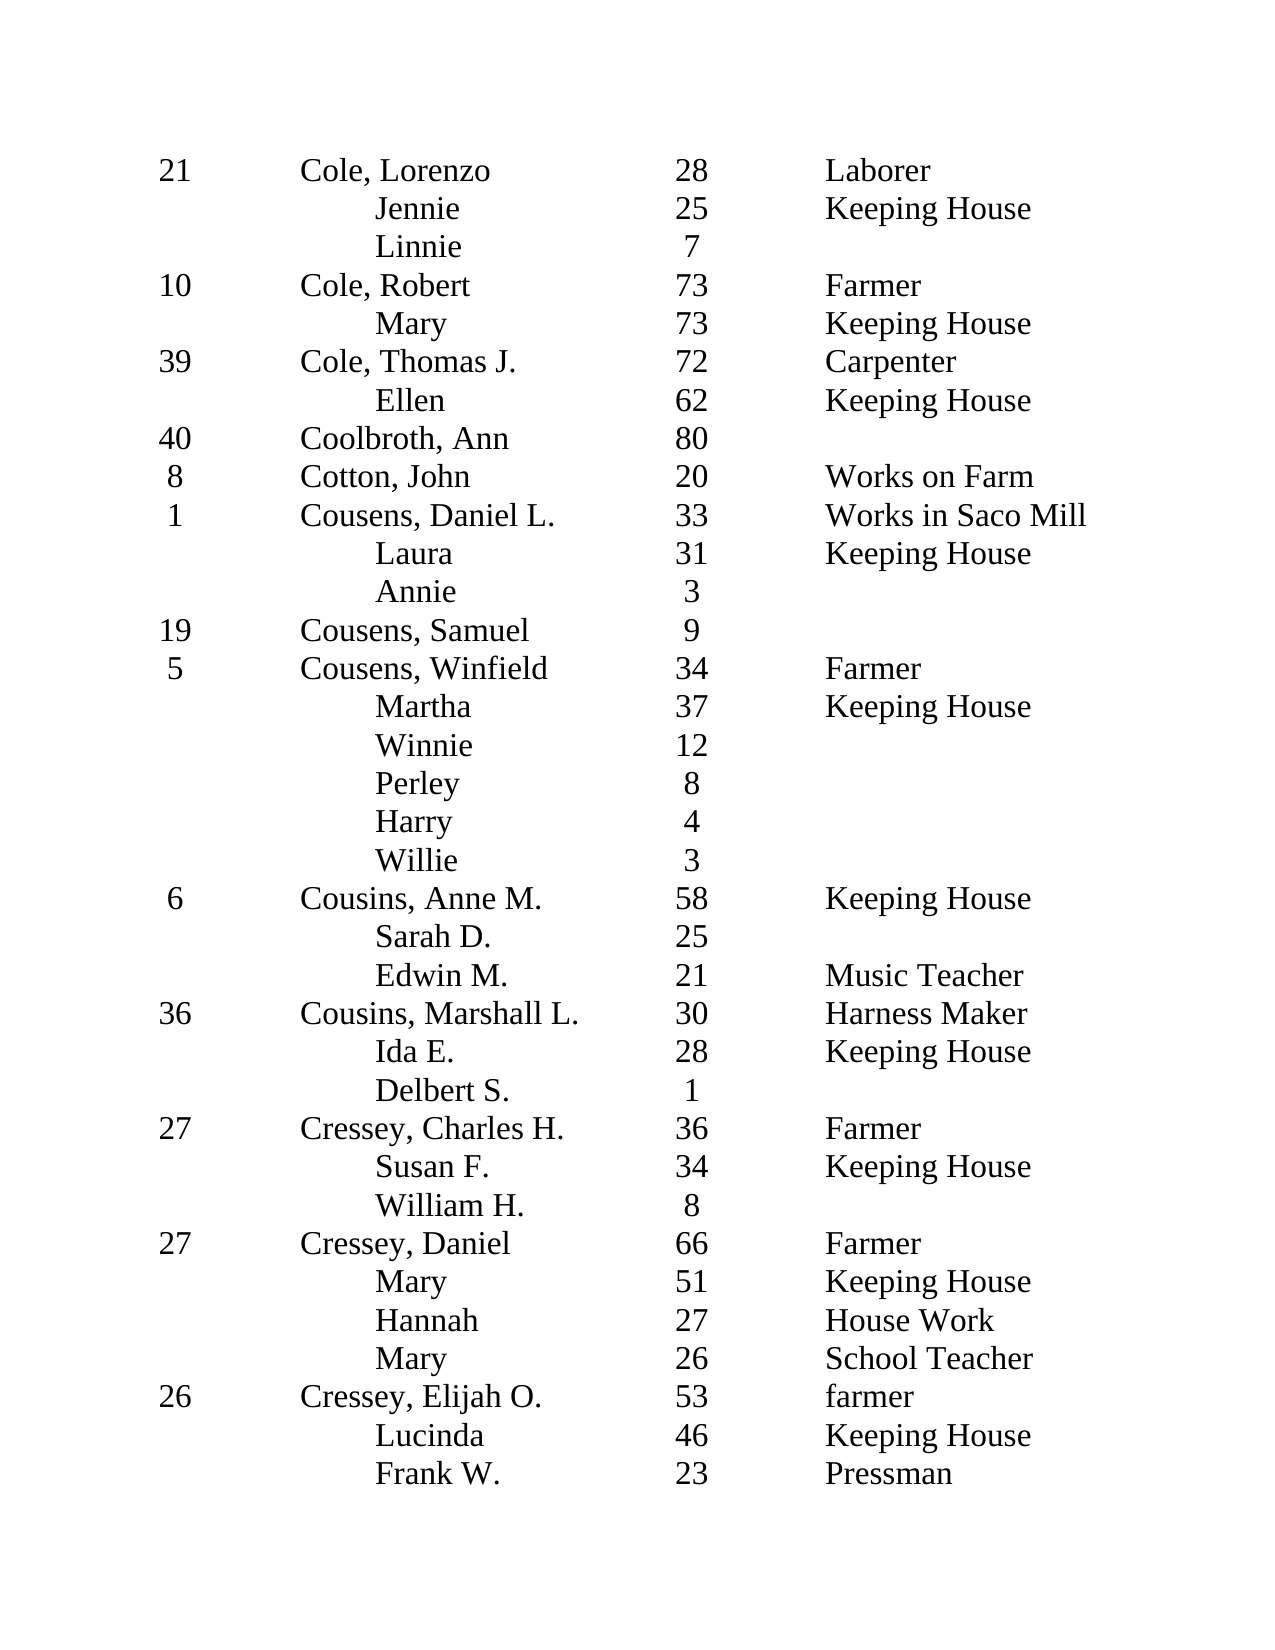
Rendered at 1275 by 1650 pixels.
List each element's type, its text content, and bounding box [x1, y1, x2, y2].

text Frank W. 23 Pressman [150, 1453, 1125, 1492]
text 21 Cole, Lorenzo 28 Laborer [150, 150, 1125, 188]
text 39 Cole, Thomas J. 72 Carpenter [150, 342, 1125, 380]
text 5 Cousens, Winfield 34 Farmer [150, 648, 1125, 687]
text Martha 37 Keeping House [150, 687, 1125, 725]
text Delbert S. 1 [150, 1070, 1125, 1108]
text William H. 8 [150, 1185, 1125, 1223]
text 36 Cousins, Marshall L. 30 Harness Maker [150, 993, 1125, 1032]
text 27 Cressey, Daniel 66 Farmer [150, 1223, 1125, 1262]
text Jennie 25 Keeping House [150, 188, 1125, 227]
text 6 Cousins, Anne M. 58 Keeping House [150, 878, 1125, 917]
text Willie 3 [150, 840, 1125, 878]
text Mary 73 Keeping House [150, 303, 1125, 342]
text Linnie 7 [150, 227, 1125, 265]
text Perley 8 [150, 763, 1125, 802]
text 40 Coolbroth, Ann 80 [150, 418, 1125, 457]
text Lucinda 46 Keeping House [150, 1415, 1125, 1453]
text 27 Cressey, Charles H. 36 Farmer [150, 1108, 1125, 1147]
text Ellen 62 Keeping House [150, 380, 1125, 418]
text Ida E. 28 Keeping House [150, 1032, 1125, 1070]
text 26 Cressey, Elijah O. 53 farmer [150, 1377, 1125, 1415]
text 8 Cotton, John 20 Works on Farm [150, 457, 1125, 495]
text 10 Cole, Robert 73 Farmer [150, 265, 1125, 303]
text Annie 3 [150, 572, 1125, 610]
text Harry 4 [150, 802, 1125, 840]
text Sarah D. 25 [150, 917, 1125, 955]
text Hannah 27 House Work [150, 1300, 1125, 1338]
text Susan F. 34 Keeping House [150, 1147, 1125, 1185]
text 1 Cousens, Daniel L. 33 Works in Saco Mill [150, 495, 1125, 533]
text 19 Cousens, Samuel 9 [150, 610, 1125, 648]
text Edwin M. 21 Music Teacher [150, 955, 1125, 993]
text Laura 31 Keeping House [150, 533, 1125, 572]
text Mary 51 Keeping House [150, 1262, 1125, 1300]
text Mary 26 School Teacher [150, 1338, 1125, 1377]
text Winnie 12 [150, 725, 1125, 763]
